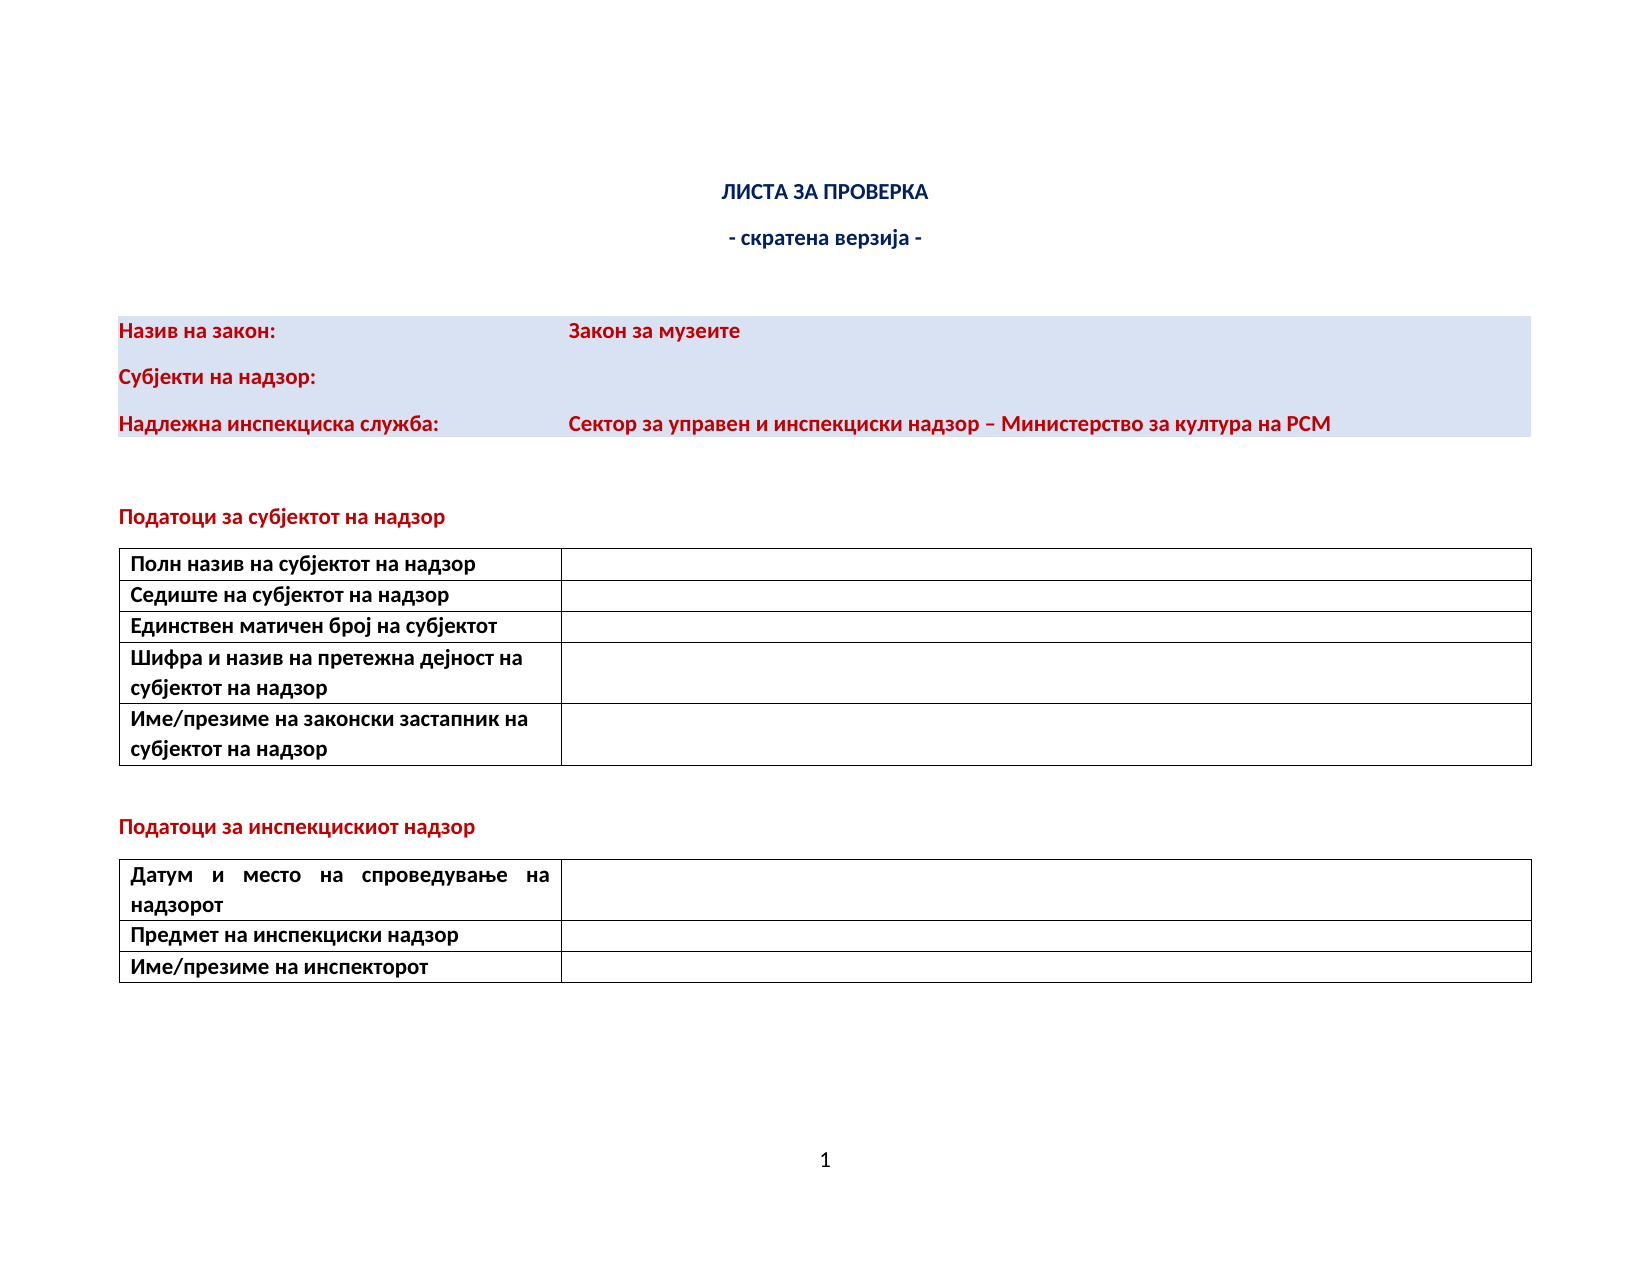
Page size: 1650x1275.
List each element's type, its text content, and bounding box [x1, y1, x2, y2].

text Податоци за субјектот на надзор [118, 502, 1531, 530]
table_cell Седиште на субјектот на надзор [120, 581, 561, 611]
text Назив на закон: Закон за музеите [118, 316, 1531, 344]
table_header Полн назив на субјектот на надзор [120, 549, 561, 579]
text Податоци за инспекцискиот надзор [118, 812, 1531, 840]
text Субјекти на надзор: [118, 362, 1531, 390]
text - скратена верзија - [118, 223, 1531, 251]
table_header Датум и место на спроведување на надзорот [120, 860, 561, 919]
table_cell Шифра и назив на претежна дејност на субјектот на надзор [120, 643, 561, 703]
table_cell [562, 921, 1531, 951]
table_cell [562, 704, 1531, 764]
table_header [562, 549, 1531, 579]
text ЛИСТА ЗА ПРОВЕРКА [118, 177, 1531, 205]
table_cell Име/презиме на законски застапник на субјектот на надзор [120, 704, 561, 764]
table_cell Име/презиме на инспекторот [120, 952, 561, 982]
table_cell [562, 581, 1531, 611]
table_cell Предмет на инспекциски надзор [120, 921, 561, 951]
table_cell [562, 643, 1531, 703]
table_cell [562, 952, 1531, 982]
table_cell [562, 612, 1531, 642]
table_cell Единствен матичен број на субјектот [120, 612, 561, 642]
table_header [562, 860, 1531, 919]
text Надлежна инспекциска служба: Сектор за управен и инспекциски надзор – Министерство за култура на РСМ [118, 409, 1531, 437]
